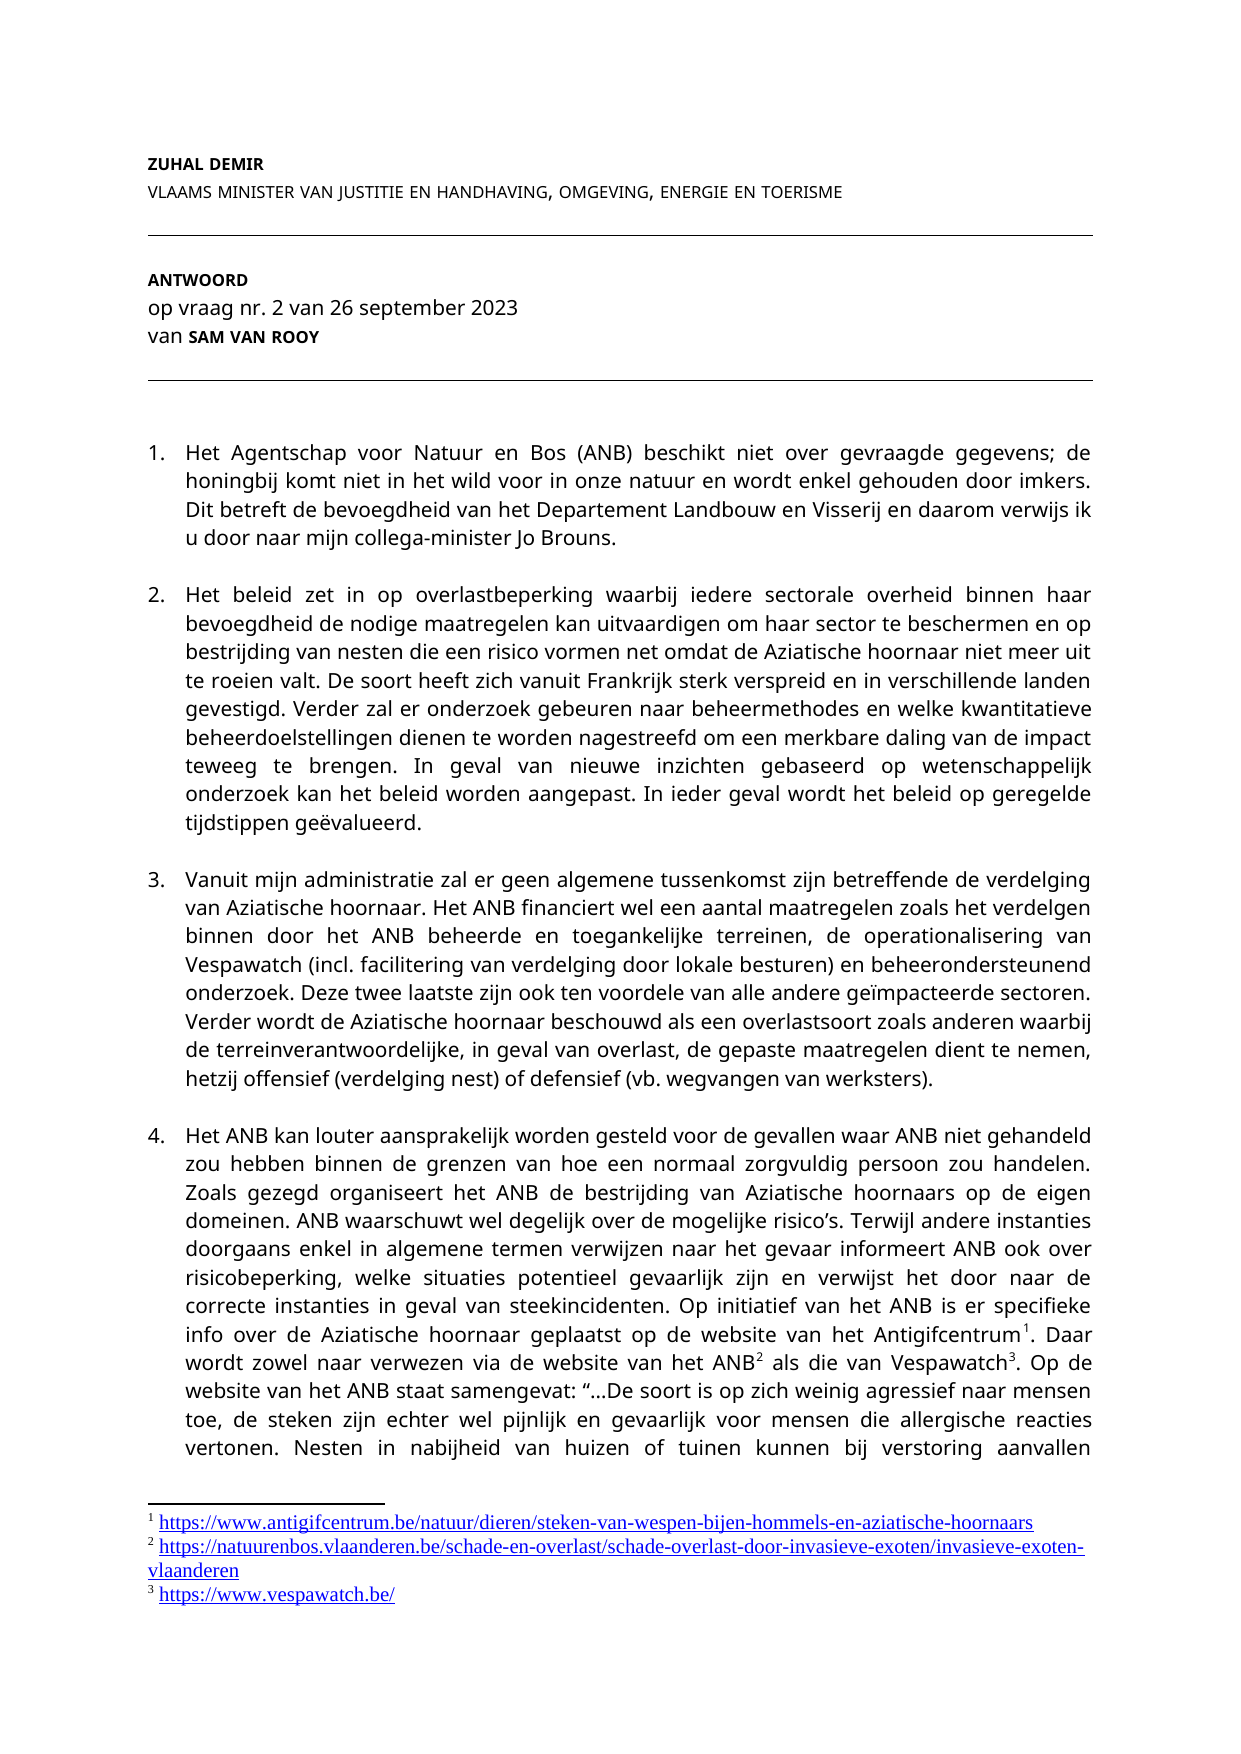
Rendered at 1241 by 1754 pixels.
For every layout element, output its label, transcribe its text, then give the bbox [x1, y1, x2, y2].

text antwoord [148, 264, 1093, 293]
list Vanuit mijn administratie zal er geen algemene tussenkomst zijn betreffende de verdelging van Aziatische hoornaar. Het ANB financiert wel een aantal maatregelen zoals het verdelgen binnen door het ANB beheerde en toegankelijke terreinen, de operationalisering van Vespawatch (incl. facilitering van verdelging door lokale besturen) en beheerondersteunend onderzoek. Deze twee laatste zijn ook ten voordele van alle andere geïmpacteerde sectoren. Verder wordt de Aziatische hoornaar beschouwd als een overlastsoort zoals anderen waarbij de terreinverantwoordelijke, in geval van overlast, de gepaste maatregelen dient te nemen, hetzij offensief (verdelging nest) of defensief (vb. wegvangen van werksters). [148, 865, 1093, 1092]
list Het beleid zet in op overlastbeperking waarbij iedere sectorale overheid binnen haar bevoegdheid de nodige maatregelen kan uitvaardigen om haar sector te beschermen en op bestrijding van nesten die een risico vormen net omdat de Aziatische hoornaar niet meer uit te roeien valt. De soort heeft zich vanuit Frankrijk sterk verspreid en in verschillende landen gevestigd. Verder zal er onderzoek gebeuren naar beheermethodes en welke kwantitatieve beheerdoelstellingen dienen te worden nagestreefd om een merkbare daling van de impact teweeg te brengen. In geval van nieuwe inzichten gebaseerd op wetenschappelijk onderzoek kan het beleid worden aangepast. In ieder geval wordt het beleid op geregelde tijdstippen geëvalueerd. [148, 580, 1093, 836]
text van sam van rooy [148, 321, 1093, 350]
text op vraag nr. 2 van 26 september 2023 [148, 293, 1093, 321]
list Het Agentschap voor Natuur en Bos (ANB) beschikt niet over gevraagde gegevens; de honingbij komt niet in het wild voor in onze natuur en wordt enkel gehouden door imkers. Dit betreft de bevoegdheid van het Departement Landbouw en Visserij en daarom verwijs ik u door naar mijn collega-minister Jo Brouns. [148, 438, 1093, 552]
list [148, 1121, 1093, 1462]
text zuhal demir [148, 148, 1093, 176]
text vlaams minister van justitie en handhaving, omgeving, energie en toerisme [148, 176, 1093, 204]
